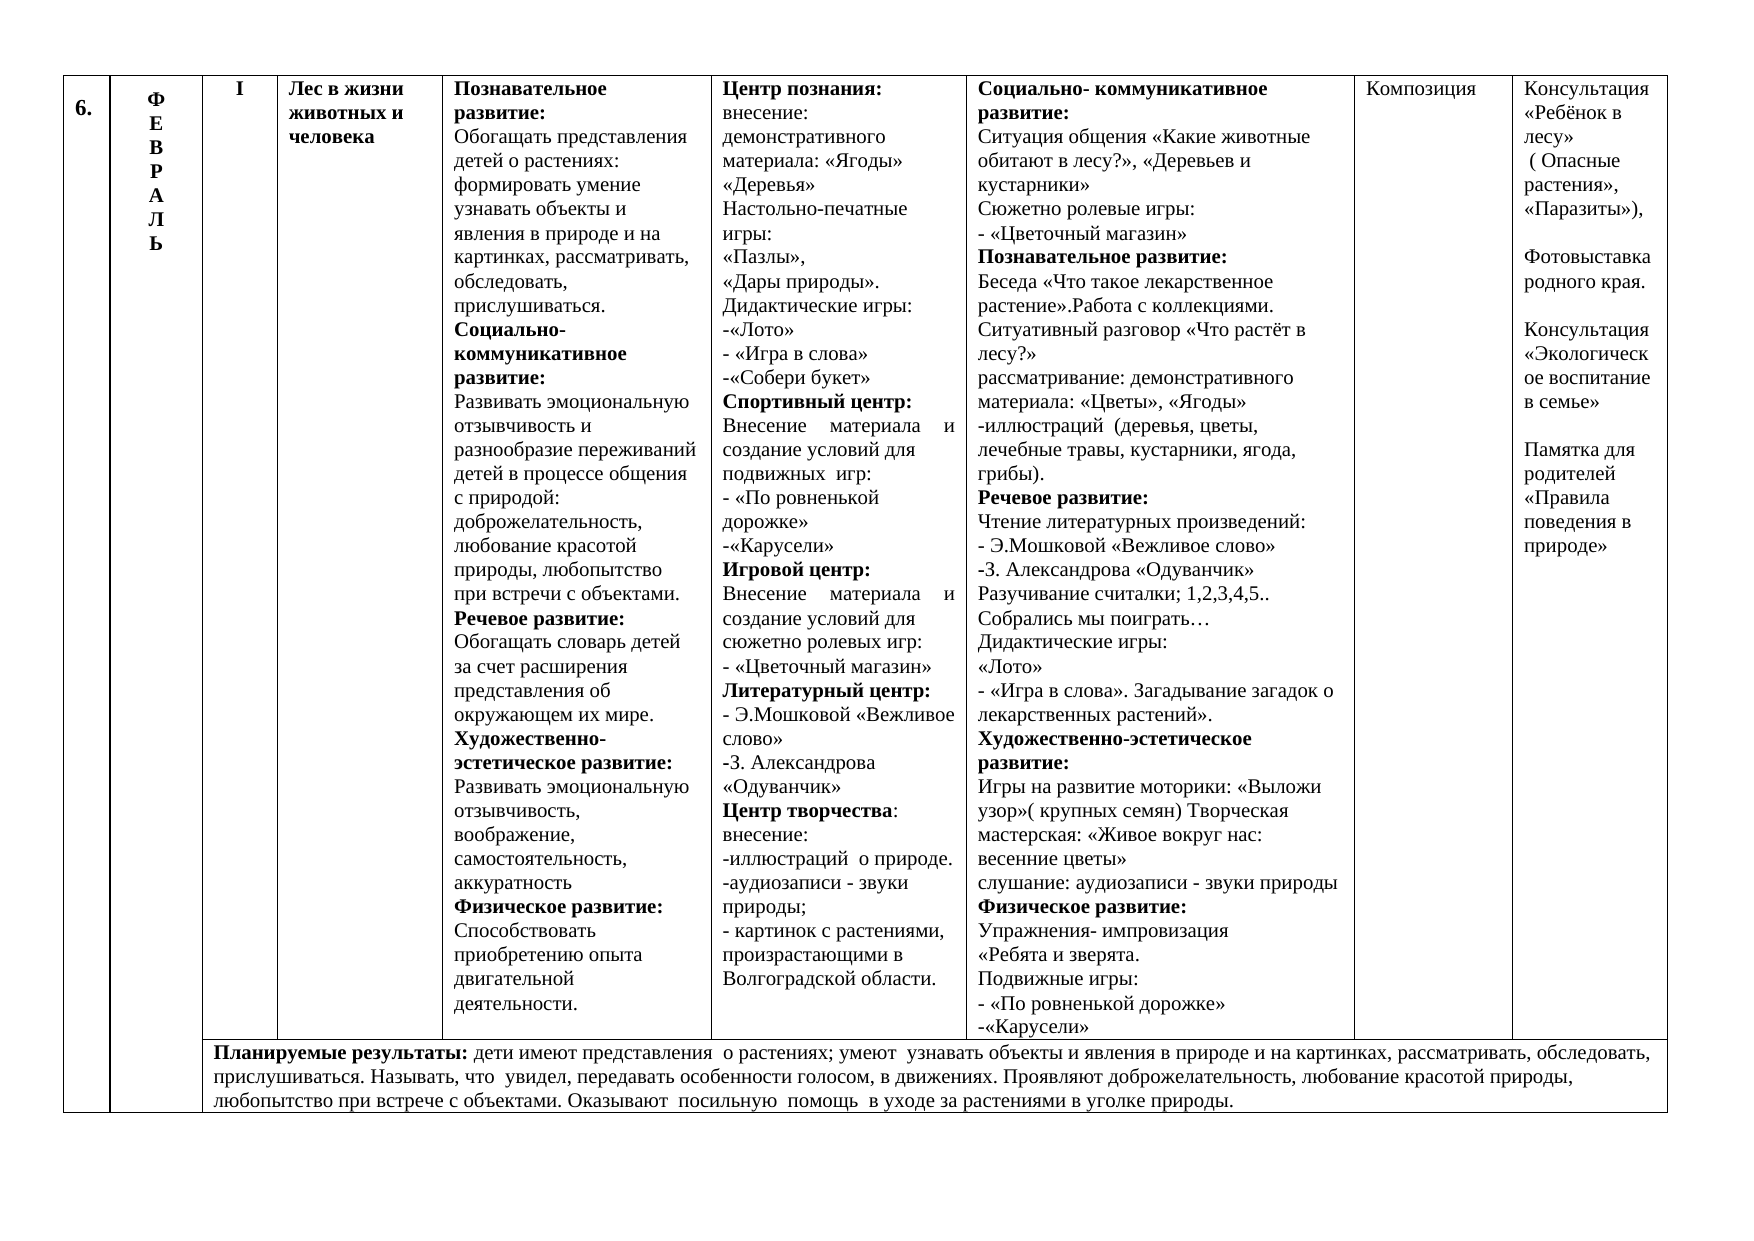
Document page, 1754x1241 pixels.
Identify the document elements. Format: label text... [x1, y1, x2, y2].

table_header 6. [64, 76, 109, 1112]
table_header I [203, 76, 277, 1038]
table_header Композиция [1355, 76, 1512, 1038]
table_header Центр познания: внесение: демонстративного материала: «Ягоды» «Деревья» Настольно-печатные игры: «Пазлы», «Дары природы». Дидактические игры: -«Лото» - «Игра в слова» -«Собери букет» Спортивный центр: Внесение материала и создание условий для подвижных игр: - «По ровненькой дорожке» -«Карусели» Игровой центр: Внесение материала и создание условий для сюжетно ролевых игр: - «Цветочный магазин» Литературный центр: - Э.Мошковой «Вежливое слово» -З. Александрова «Одуванчик» Центр творчества: внесение: -иллюстраций о природе. -аудиозаписи - звуки природы; - картинок с растениями, произрастающими в Волгоградской области. [712, 76, 966, 1038]
table_header Консультация «Ребёнок в лесу» ( Опасные растения», «Паразиты»), Фотовыставка родного края. Консультация «Экологическое воспитание в семье» Памятка для родителей «Правила поведения в природе» [1513, 76, 1667, 1038]
table_header Познавательное развитие: Обогащать представления детей о растениях: формировать умение узнавать объекты и явления в природе и на картинках, рассматривать, обследовать, прислушиваться. Социально- коммуникативное развитие: Развивать эмоциональную отзывчивость и разнообразие переживаний детей в процессе общения с природой: доброжелательность, любование красотой природы, любопытство при встречи с объектами. Речевое развитие: Обогащать словарь детей за счет расширения представления об окружающем их мире. Художественно-эстетическое развитие: Развивать эмоциональную отзывчивость, воображение, самостоятельность, аккуратность Физическое развитие: Способствовать приобретению опыта двигательной деятельности. [443, 76, 711, 1038]
table_cell Планируемые результаты: дети имеют представления о растениях; умеют узнавать объекты и явления в природе и на картинках, рассматривать, обследовать, прислушиваться. Называть, что увидел, передавать особенности голосом, в движениях. Проявляют доброжелательность, любование красотой природы, любопытство при встрече с объектами. Оказывают посильную помощь в уходе за растениями в уголке природы. [203, 1040, 1667, 1112]
table_header Ф Е В Р А Л Ь [111, 76, 202, 1112]
table_header Социально- коммуникативное развитие: Ситуация общения «Какие животные обитают в лесу?», «Деревьев и кустарники» Сюжетно ролевые игры: - «Цветочный магазин» Познавательное развитие: Беседа «Что такое лекарственное растение».Работа с коллекциями. Ситуативный разговор «Что растёт в лесу?» рассматривание: демонстративного материала: «Цветы», «Ягоды» -иллюстраций (деревья, цветы, лечебные травы, кустарники, ягода, грибы). Речевое развитие: Чтение литературных произведений: - Э.Мошковой «Вежливое слово» -З. Александрова «Одуванчик» Разучивание считалки; 1,2,3,4,5.. Собрались мы поиграть… Дидактические игры: «Лото» - «Игра в слова». Загадывание загадок о лекарственных растений». Художественно-эстетическое развитие: Игры на развитие моторики: «Выложи узор»( крупных семян) Творческая мастерская: «Живое вокруг нас: весенние цветы» слушание: аудиозаписи - звуки природы Физическое развитие: Упражнения- импровизация «Ребята и зверята. Подвижные игры: - «По ровненькой дорожке» -«Карусели» [967, 76, 1354, 1038]
table_header Лес в жизни животных и человека [278, 76, 442, 1038]
